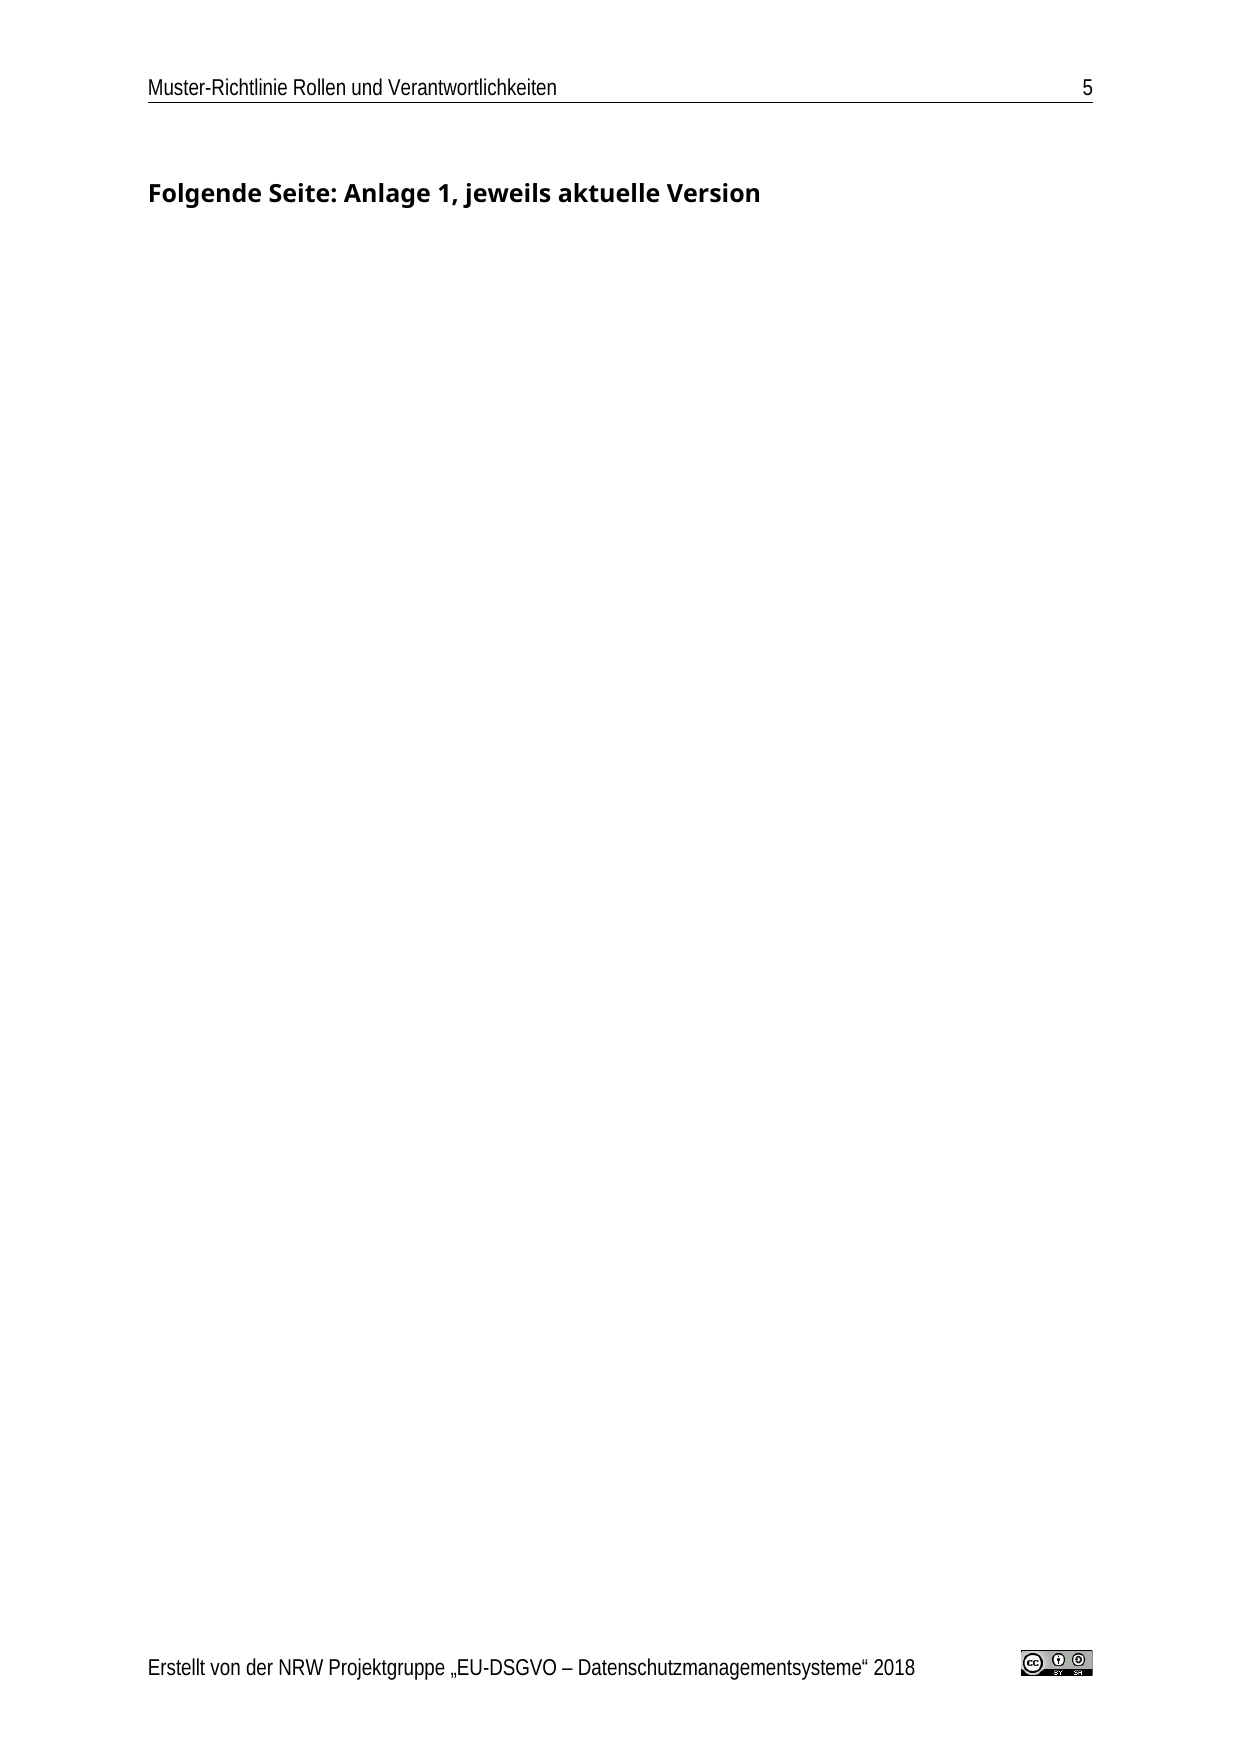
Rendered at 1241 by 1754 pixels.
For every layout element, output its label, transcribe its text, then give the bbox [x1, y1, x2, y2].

picture [1021, 1650, 1093, 1676]
text Folgende Seite: Anlage 1, jeweils aktuelle Version [148, 176, 1093, 210]
